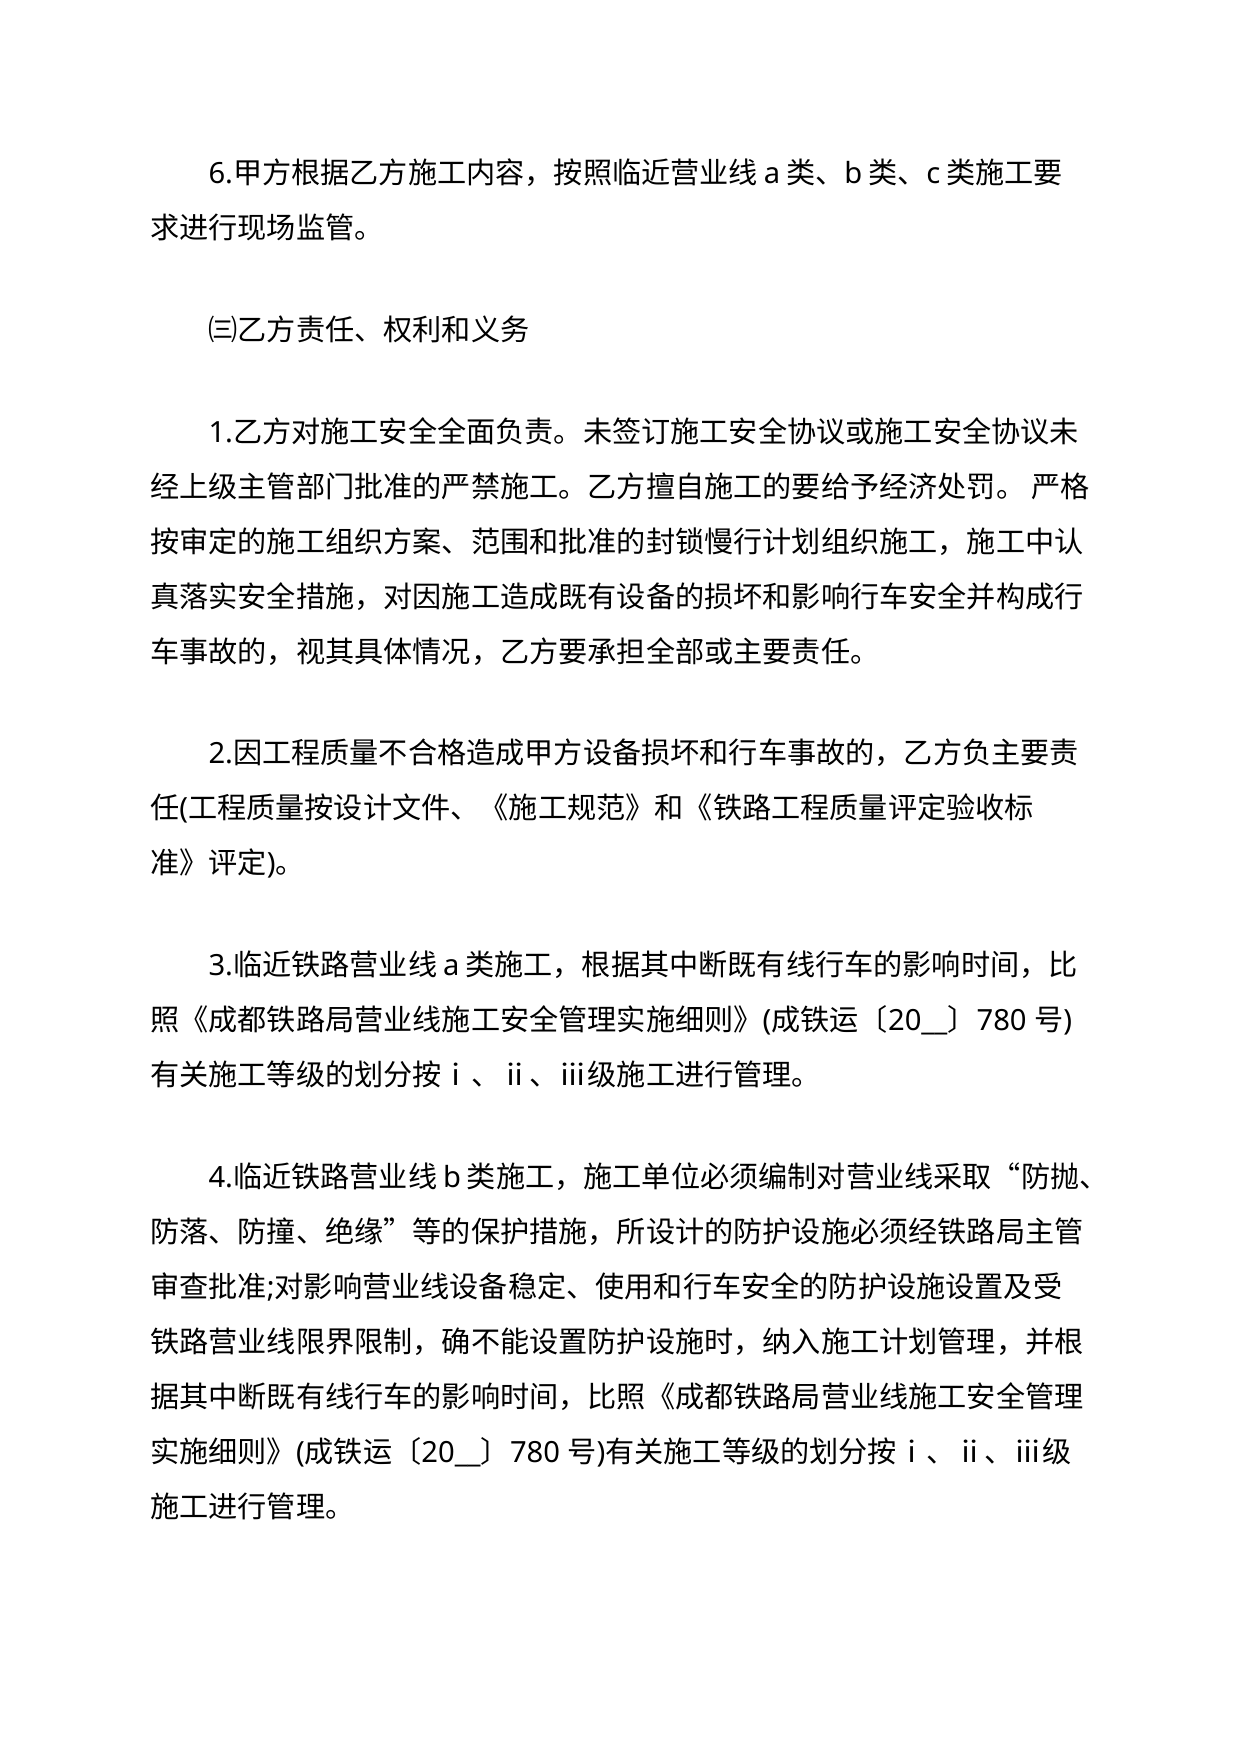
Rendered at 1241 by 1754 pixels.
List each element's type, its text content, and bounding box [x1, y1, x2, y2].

text 4.临近铁路营业线b类施工，施工单位必须编制对营业线采取“防抛、防落、防撞、绝缘”等的保护措施，所设计的防护设施必须经铁路局主管审查批准;对影响营业线设备稳定、使用和行车安全的防护设施设置及受铁路营业线限界限制，确不能设置防护设施时，纳入施工计划管理，并根据其中断既有线行车的影响时间，比照《成都铁路局营业线施工安全管理实施细则》(成铁运〔20__〕780 号)有关施工等级的划分按ⅰ、ⅱ、ⅲ级施工进行管理。 [150, 1154, 1090, 1526]
text 1.乙方对施工安全全面负责。未签订施工安全协议或施工安全协议未经上级主管部门批准的严禁施工。乙方擅自施工的要给予经济处罚。 严格按审定的施工组织方案、范围和批准的封锁慢行计划组织施工，施工中认真落实安全措施，对因施工造成既有设备的损坏和影响行车安全并构成行车事故的，视其具体情况，乙方要承担全部或主要责任。 [150, 408, 1090, 671]
text ㈢乙方责任、权利和义务 [150, 307, 1090, 349]
text 2.因工程质量不合格造成甲方设备损坏和行车事故的，乙方负主要责任(工程质量按设计文件、《施工规范》和《铁路工程质量评定验收标准》评定)。 [150, 730, 1090, 882]
text 6.甲方根据乙方施工内容，按照临近营业线a类、b类、c类施工要求进行现场监管。 [150, 150, 1090, 247]
text 3.临近铁路营业线a类施工，根据其中断既有线行车的影响时间，比照《成都铁路局营业线施工安全管理实施细则》(成铁运〔20__〕780 号)有关施工等级的划分按ⅰ、ⅱ、ⅲ级施工进行管理。 [150, 942, 1090, 1094]
